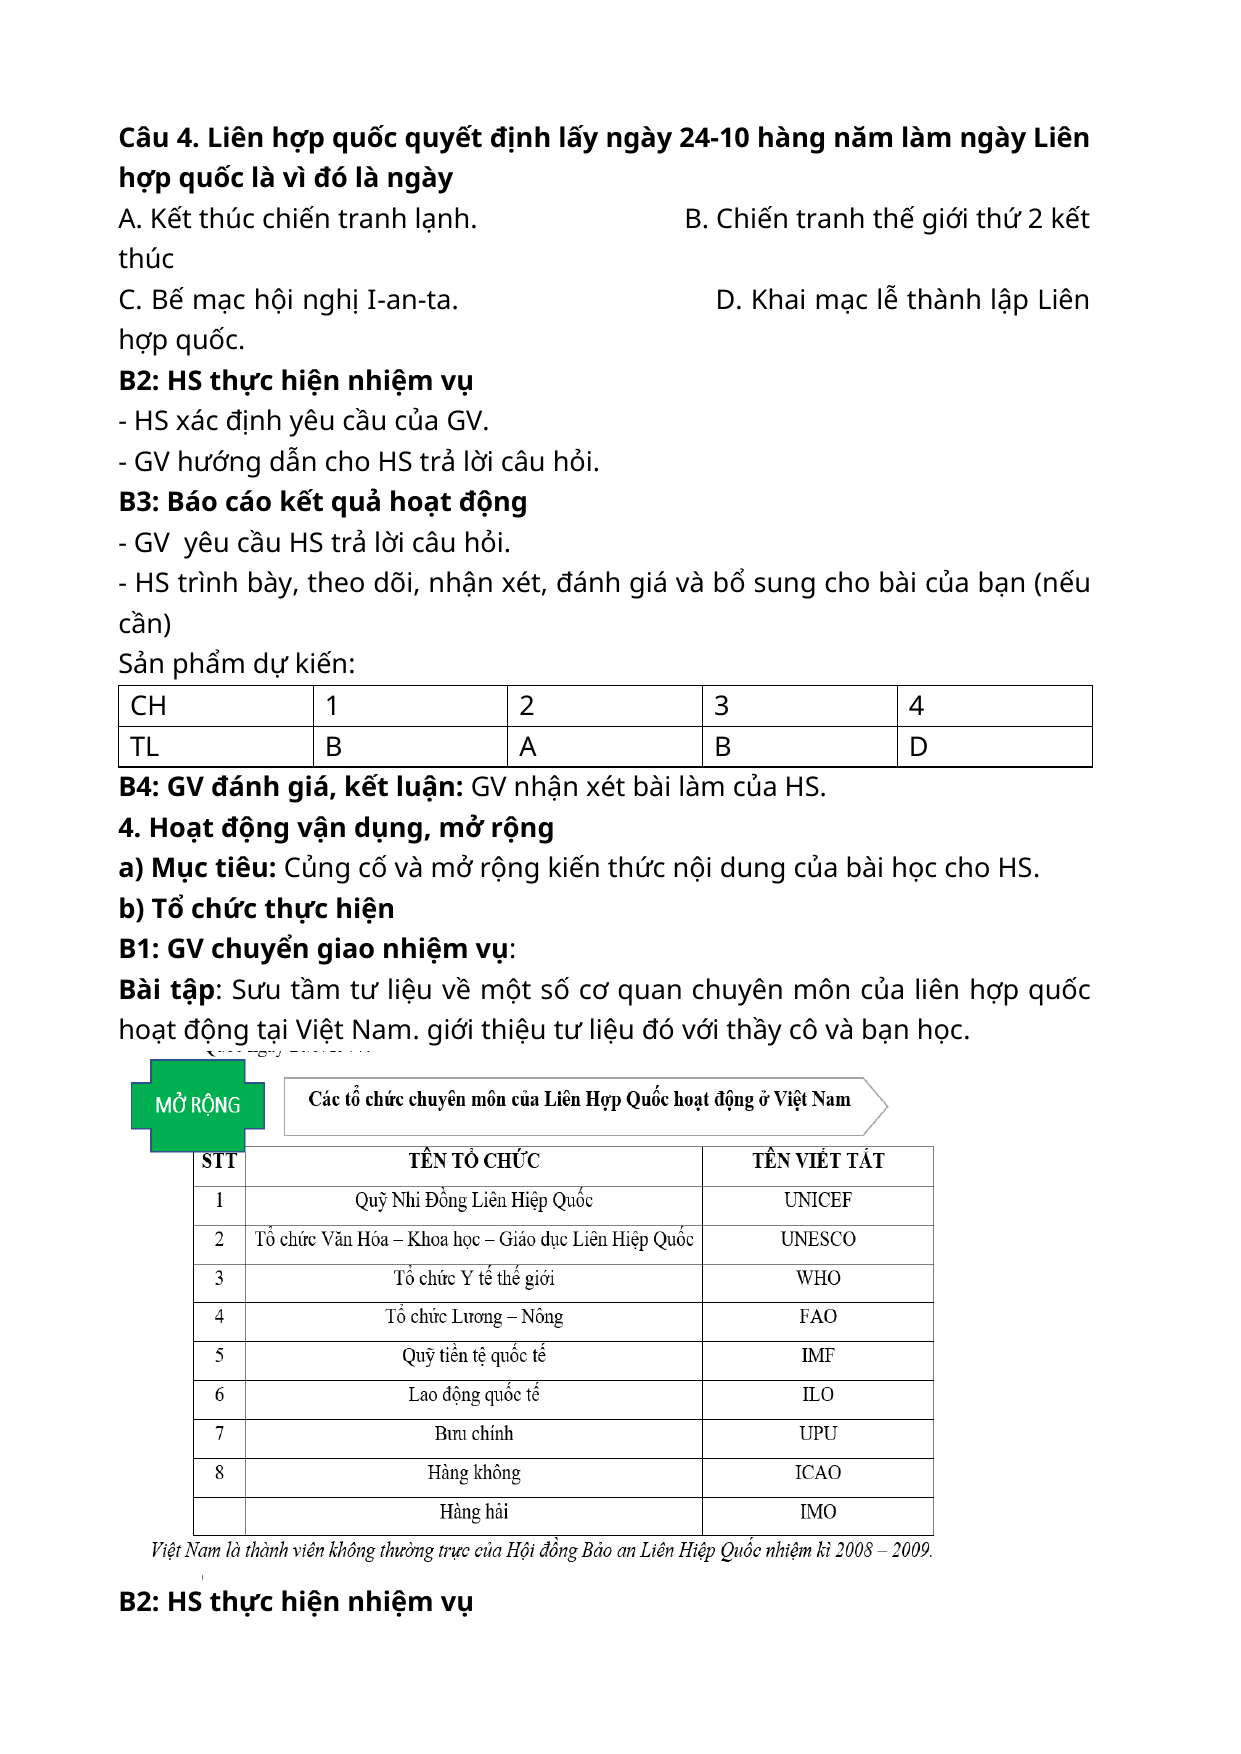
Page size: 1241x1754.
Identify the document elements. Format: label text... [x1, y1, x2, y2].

text - HS trình bày, theo dõi, nhận xét, đánh giá và bổ sung cho bài của bạn (nếu cần) [118, 564, 1092, 641]
table_header 1 [314, 686, 507, 726]
list 4. Hoạt động vận dụng, mở rộng [118, 808, 1092, 845]
text A. Kết thúc chiến tranh lạnh. B. Chiến tranh thế giới thứ 2 kết thúc [118, 199, 1092, 277]
picture [118, 1051, 944, 1580]
table_cell D [898, 727, 1092, 766]
table_header 2 [508, 686, 702, 726]
text B2: HS thực hiện nhiệm vụ [118, 1582, 1092, 1619]
table_header 3 [703, 686, 897, 726]
text - HS xác định yêu cầu của GV. [118, 402, 1092, 439]
text - GV hướng dẫn cho HS trả lời câu hỏi. [118, 442, 1092, 479]
table_header CH [119, 686, 313, 726]
text B1: GV chuyển giao nhiệm vụ: [118, 929, 1092, 966]
table_cell B [703, 727, 897, 766]
table_header 4 [898, 686, 1092, 726]
text Bài tập: Sưu tầm tư liệu về một số cơ quan chuyên môn của liên hợp quốc hoạt động tại Việt Nam. giới thiệu tư liệu đó với thầy cô và bạn học. [118, 970, 1092, 1047]
text B4: GV đánh giá, kết luận: GV nhận xét bài làm của HS. [118, 768, 1092, 804]
text b) Tổ chức thực hiện [118, 889, 1092, 926]
text B3: Báo cáo kết quả hoạt động [118, 483, 1092, 520]
text Sản phẩm dự kiến: [118, 645, 1092, 682]
table_cell A [508, 727, 702, 766]
text C. Bế mạc hội nghị I-an-ta. D. Khai mạc lễ thành lập Liên hợp quốc. [118, 280, 1092, 358]
text - GV yêu cầu HS trả lời câu hỏi. [118, 523, 1092, 560]
text B2: HS thực hiện nhiệm vụ [118, 361, 1092, 398]
table_cell B [314, 727, 507, 766]
text a) Mục tiêu: Củng cố và mở rộng kiến thức nội dung của bài học cho HS. [118, 848, 1092, 885]
table_cell TL [119, 727, 313, 766]
text Câu 4. Liên hợp quốc quyết định lấy ngày 24-10 hàng năm làm ngày Liên hợp quốc là vì đó là ngày [118, 118, 1092, 196]
